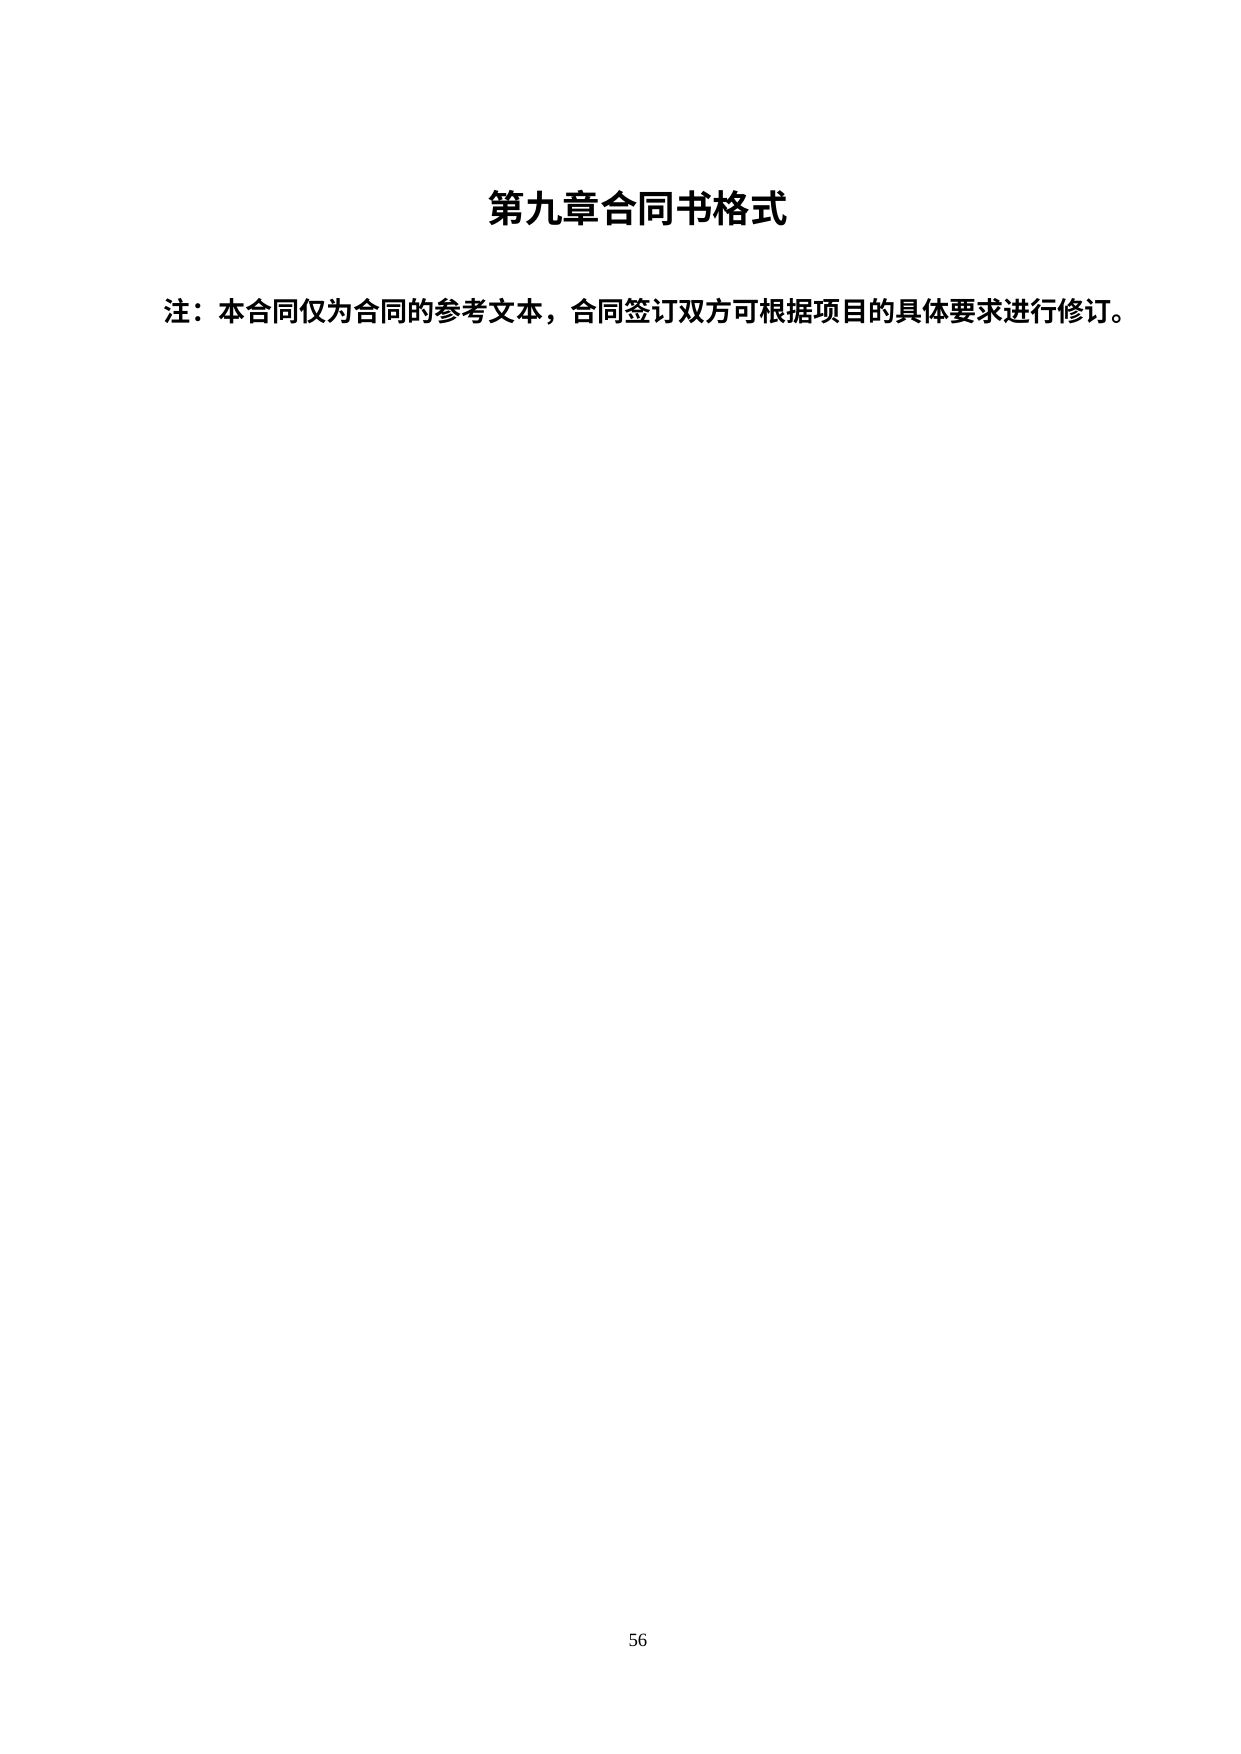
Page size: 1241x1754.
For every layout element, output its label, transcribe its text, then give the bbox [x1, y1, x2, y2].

text 注：本合同仅为合同的参考文本，合同签订双方可根据项目的具体要求进行修订。 [153, 290, 1122, 329]
subtitle 第九章合同书格式 [153, 179, 1122, 233]
